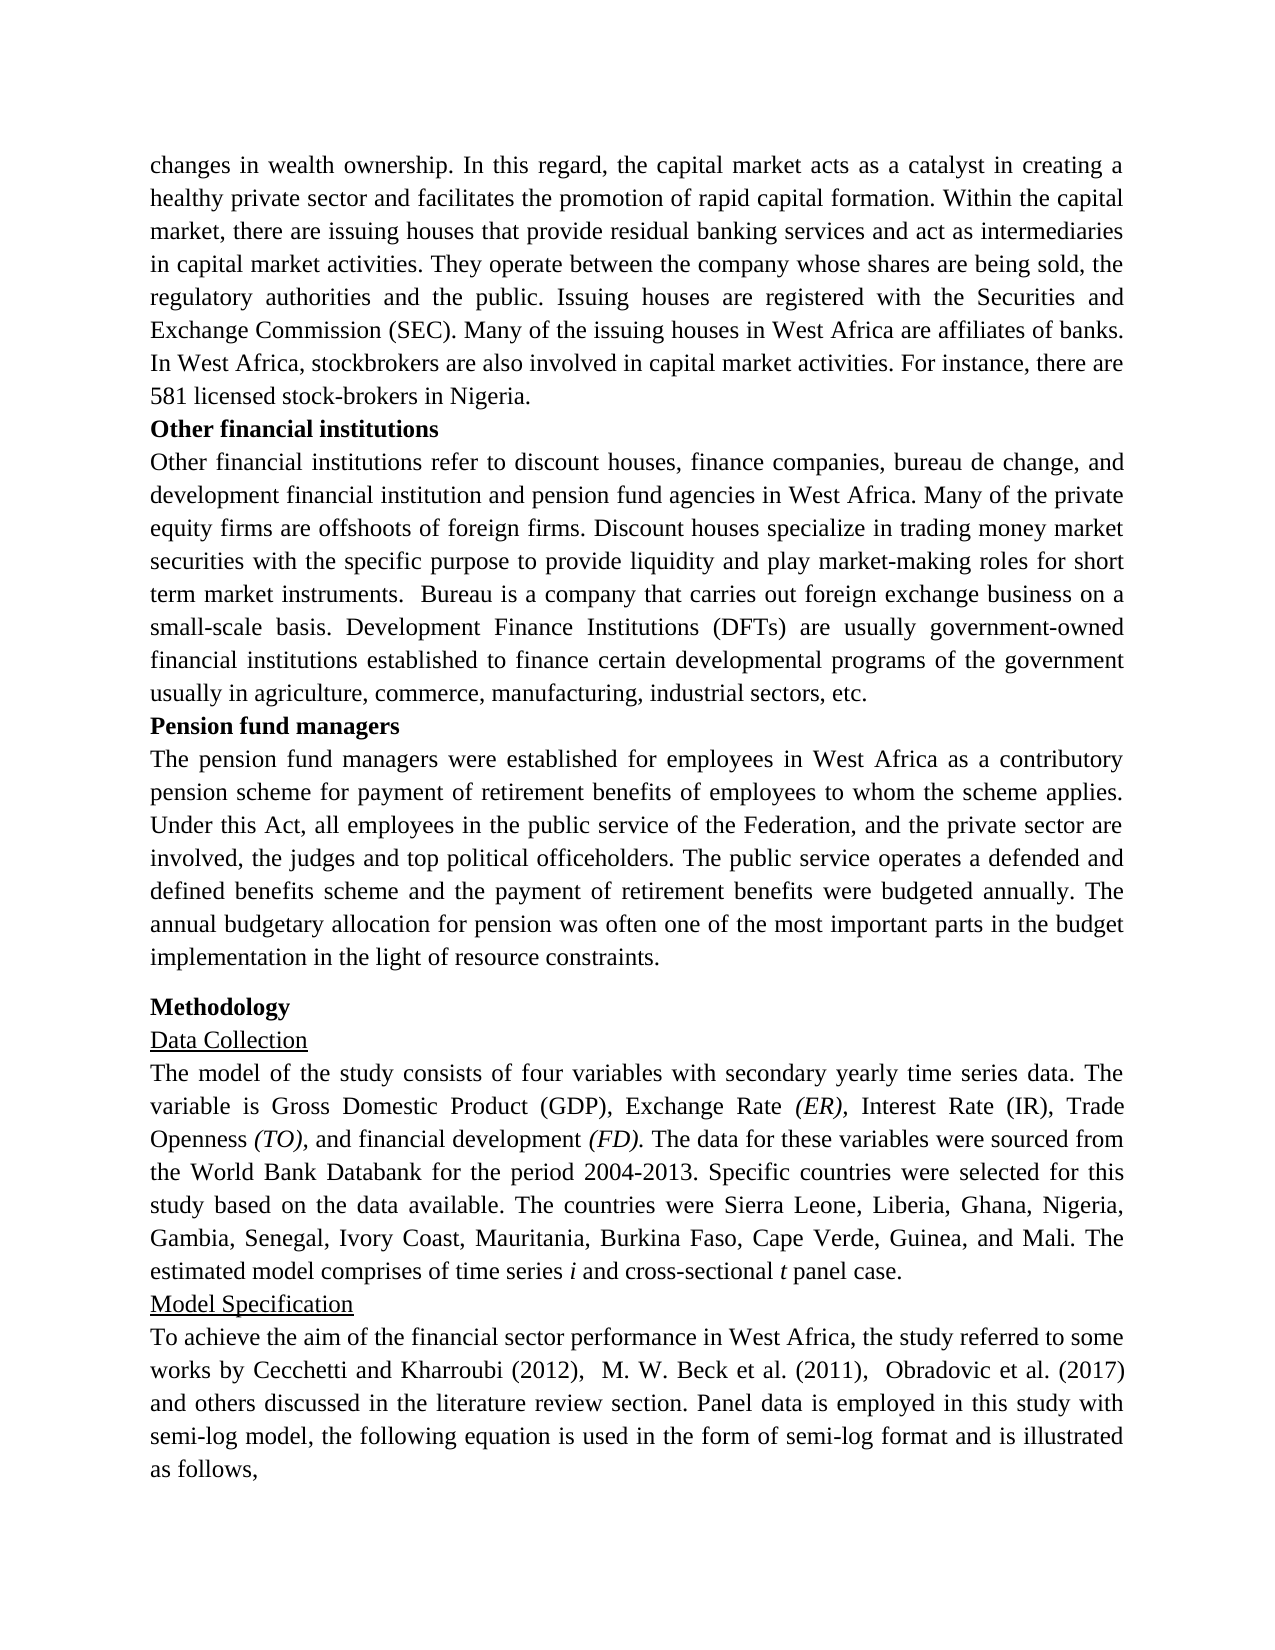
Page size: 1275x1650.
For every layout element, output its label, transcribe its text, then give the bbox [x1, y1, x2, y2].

text Methodology [150, 992, 1125, 1021]
text Other financial institutions [150, 414, 1125, 443]
text Model Specification [150, 1289, 1125, 1318]
text The model of the study consists of four variables with secondary yearly time series data. The variable is Gross Domestic Product (GDP), Exchange Rate (ER), Interest Rate (IR), Trade Openness (TO), and financial development (FD). The data for these variables were sourced from the World Bank Databank for the period 2004-2013. Specific countries were selected for this study based on the data available. The countries were Sierra Leone, Liberia, Ghana, Nigeria, Gambia, Senegal, Ivory Coast, Mauritania, Burkina Faso, Cape Verde, Guinea, and Mali. The estimated model comprises of time series i and cross-sectional t panel case. [150, 1058, 1125, 1285]
text The pension fund managers were established for employees in West Africa as a contributory pension scheme for payment of retirement benefits of employees to whom the scheme applies. Under this Act, all employees in the public service of the Federation, and the private sector are involved, the judges and top political officeholders. The public service operates a defended and defined benefits scheme and the payment of retirement benefits were budgeted annually. The annual budgetary allocation for pension was often one of the most important parts in the budget implementation in the light of resource constraints. [150, 744, 1125, 971]
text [150, 150, 1125, 410]
text Other financial institutions refer to discount houses, finance companies, bureau de change, and development financial institution and pension fund agencies in West Africa. Many of the private equity firms are offshoots of foreign firms. Discount houses specialize in trading money market securities with the specific purpose to provide liquidity and play market-making roles for short term market instruments. Bureau is a company that carries out foreign exchange business on a small-scale basis. Development Finance Institutions (DFTs) are usually government-owned financial institutions established to finance certain developmental programs of the government usually in agriculture, commerce, manufacturing, industrial sectors, etc. [150, 447, 1125, 707]
text Pension fund managers [150, 711, 1125, 740]
text To achieve the aim of the financial sector performance in West Africa, the study referred to some works by Cecchetti and Kharroubi (2012), M. W. Beck et al. (2011), Obradovic et al. (2017) and others discussed in the literature review section. Panel data is employed in this study with semi-log model, the following equation is used in the form of semi-log format and is illustrated as follows, [150, 1322, 1125, 1483]
text Data Collection [150, 1025, 1125, 1054]
